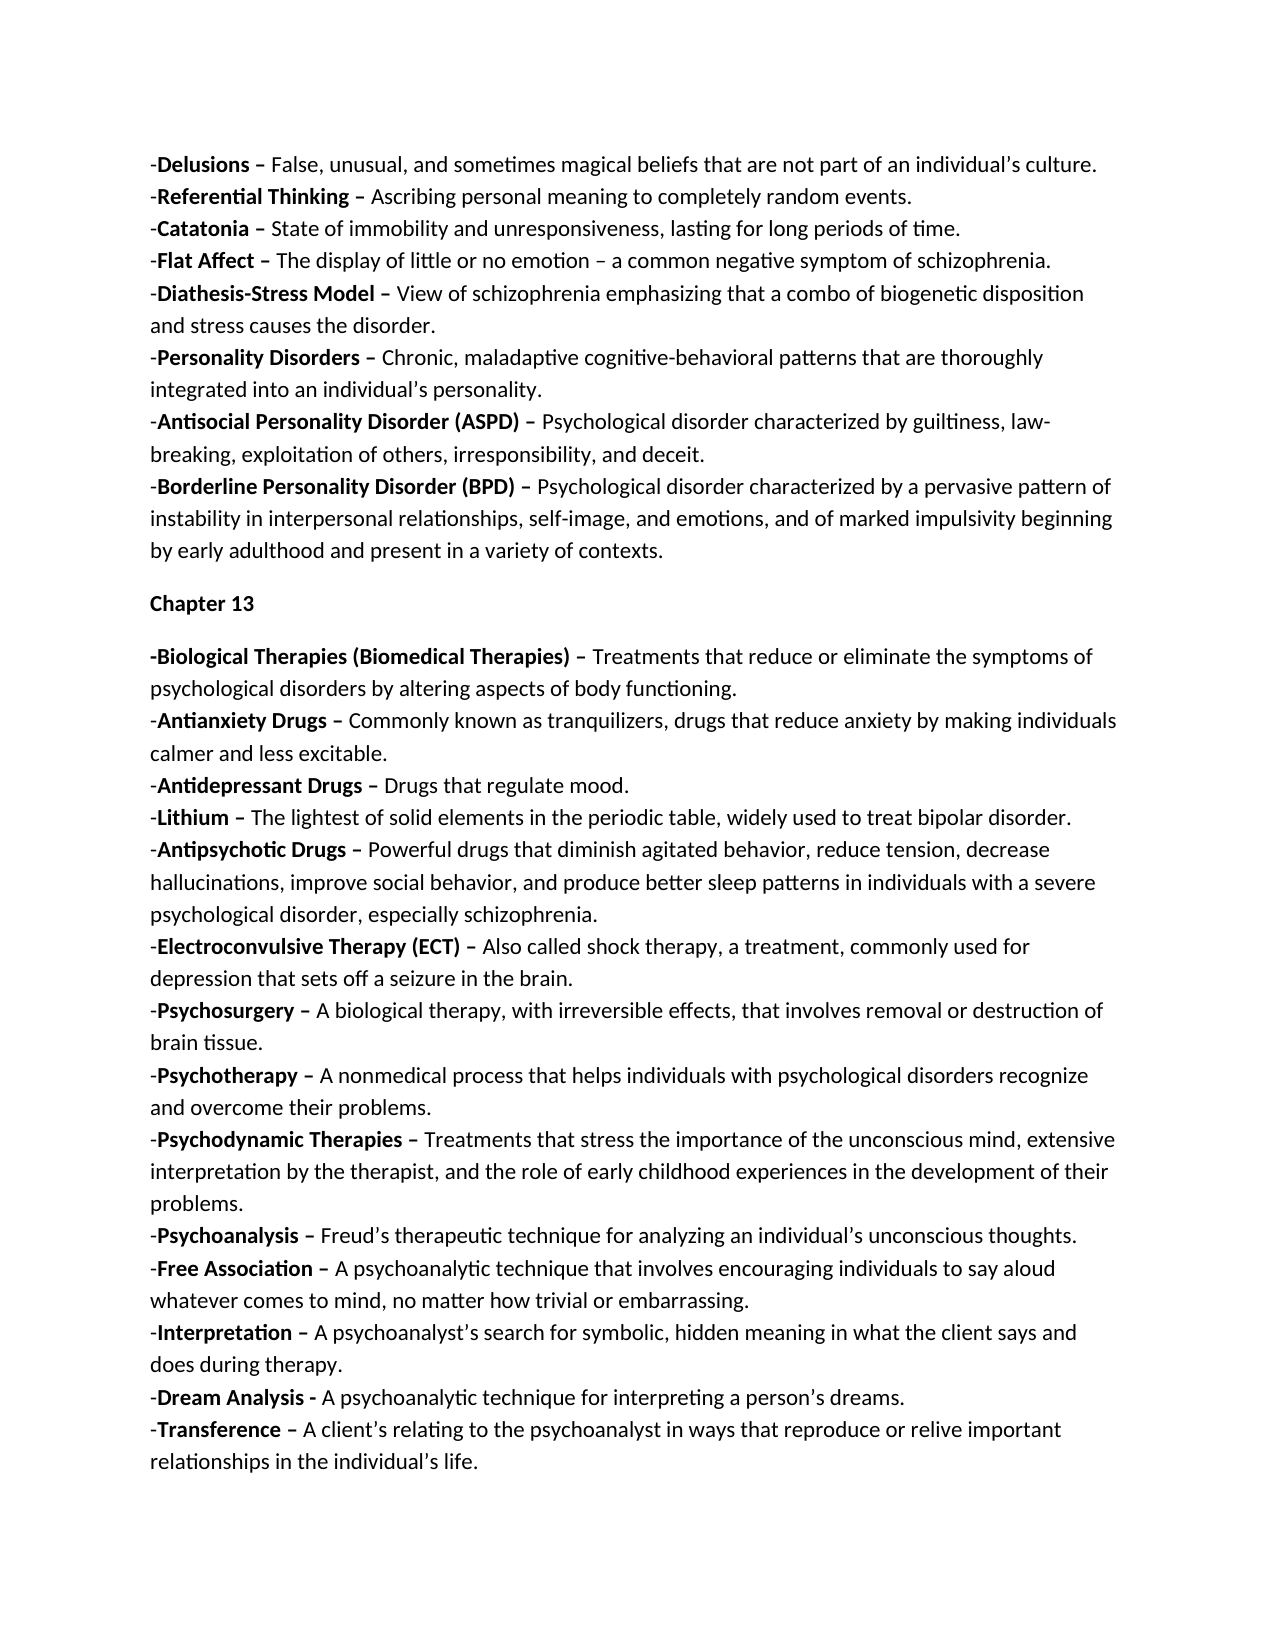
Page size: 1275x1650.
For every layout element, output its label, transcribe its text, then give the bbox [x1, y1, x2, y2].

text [150, 150, 1125, 564]
text Chapter 13 [150, 589, 1125, 617]
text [150, 642, 1125, 1475]
